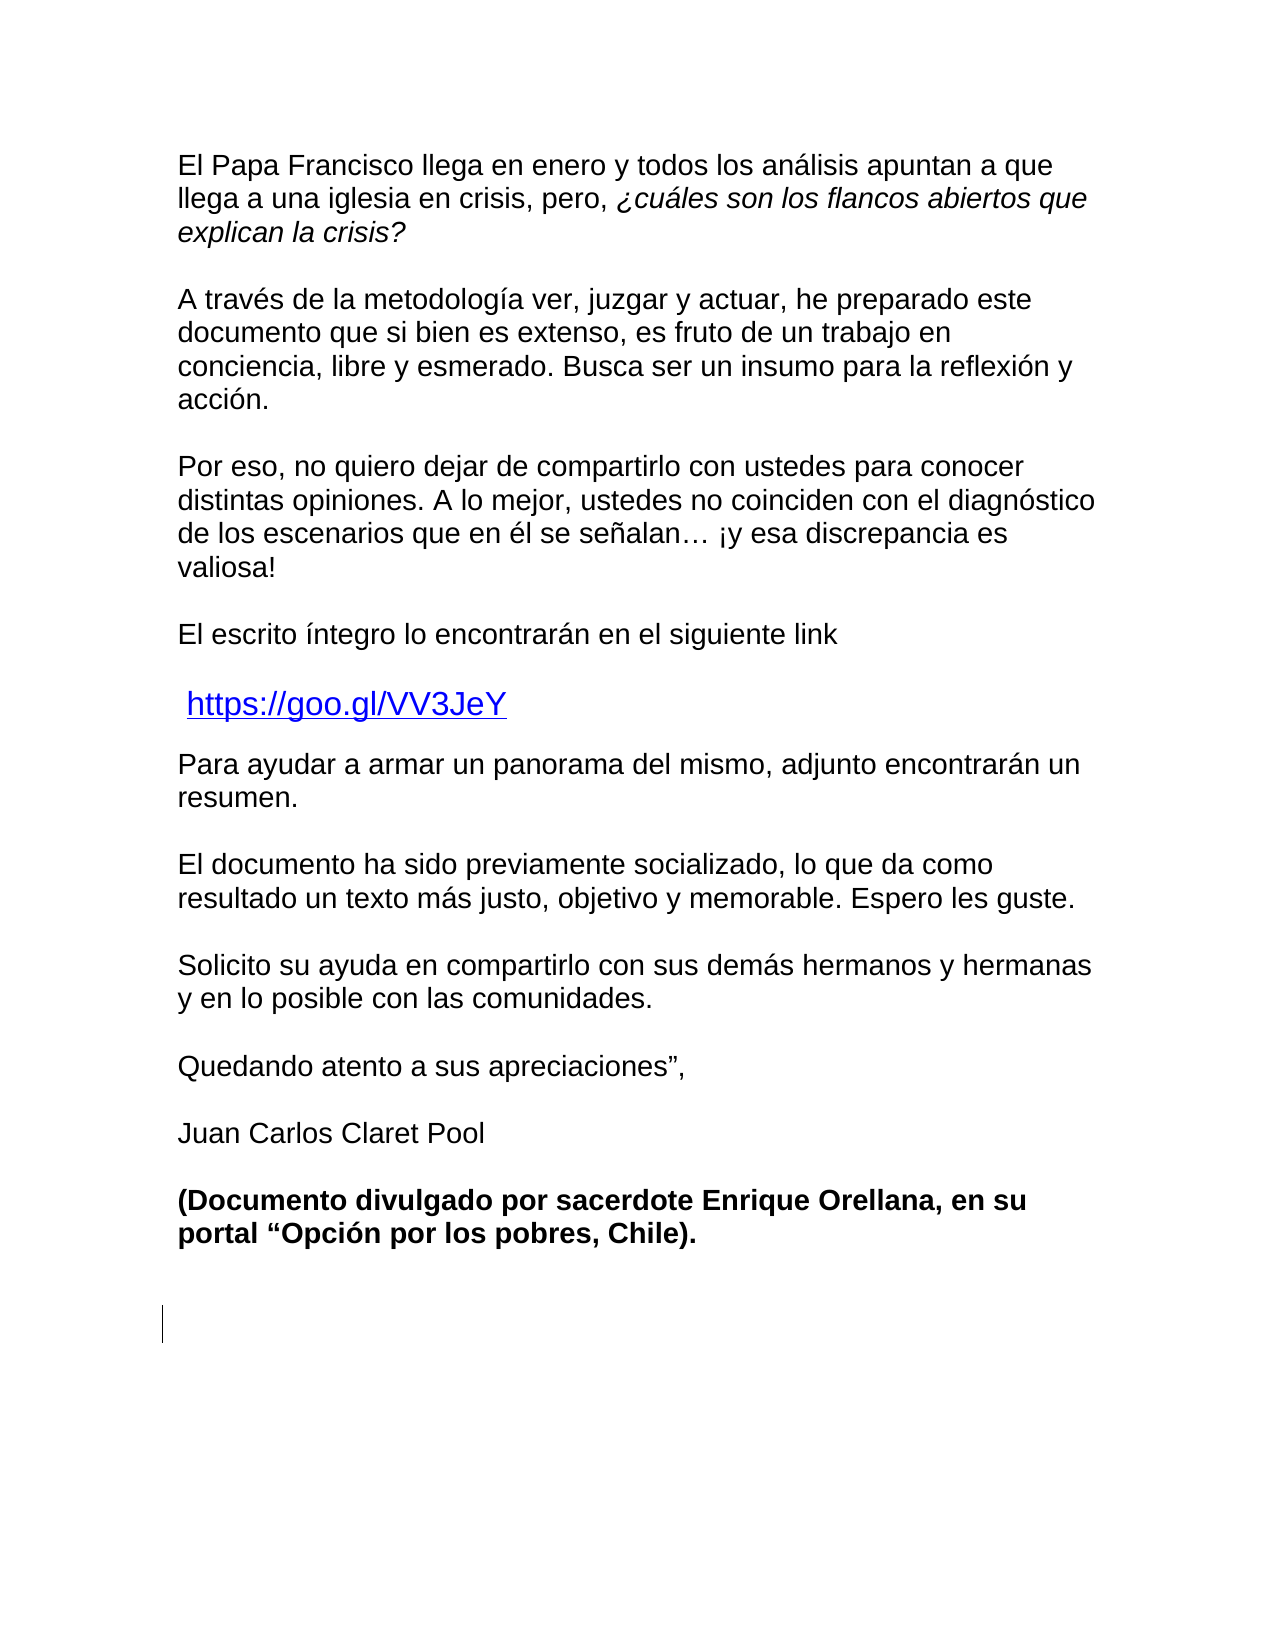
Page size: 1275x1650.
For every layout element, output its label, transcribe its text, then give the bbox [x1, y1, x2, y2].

text A través de la metodología ver, juzgar y actuar, he preparado este documento que si bien es extenso, es fruto de un trabajo en conciencia, libre y esmerado. Busca ser un insumo para la reflexión y acción. [177, 282, 1098, 416]
text Solicito su ayuda en compartirlo con sus demás hermanos y hermanas y en lo posible con las comunidades. [177, 948, 1098, 1015]
text https://goo.gl/VV3JeY [177, 684, 1098, 723]
text (Documento divulgado por sacerdote Enrique Orellana, en su portal “Opción por los pobres, Chile). [177, 1183, 1098, 1250]
text Quedando atento a sus apreciaciones”, [177, 1048, 1098, 1082]
text El documento ha sido previamente socializado, lo que da como resultado un texto más justo, objetivo y memorable. Espero les guste. [177, 847, 1098, 914]
text Juan Carlos Claret Pool [177, 1116, 1098, 1149]
text El escrito íntegro lo encontrarán en el siguiente link [177, 617, 1098, 651]
text El Papa Francisco llega en enero y todos los análisis apuntan a que llega a una iglesia en crisis, pero, ¿cuáles son los flancos abiertos que explican la crisis? [177, 148, 1098, 248]
text Para ayudar a armar un panorama del mismo, adjunto encontrarán un resumen. [177, 747, 1098, 814]
text Por eso, no quiero dejar de compartirlo con ustedes para conocer distintas opiniones. A lo mejor, ustedes no coinciden con el diagnóstico de los escenarios que en él se señalan… ¡y esa discrepancia es valiosa! [177, 449, 1098, 584]
